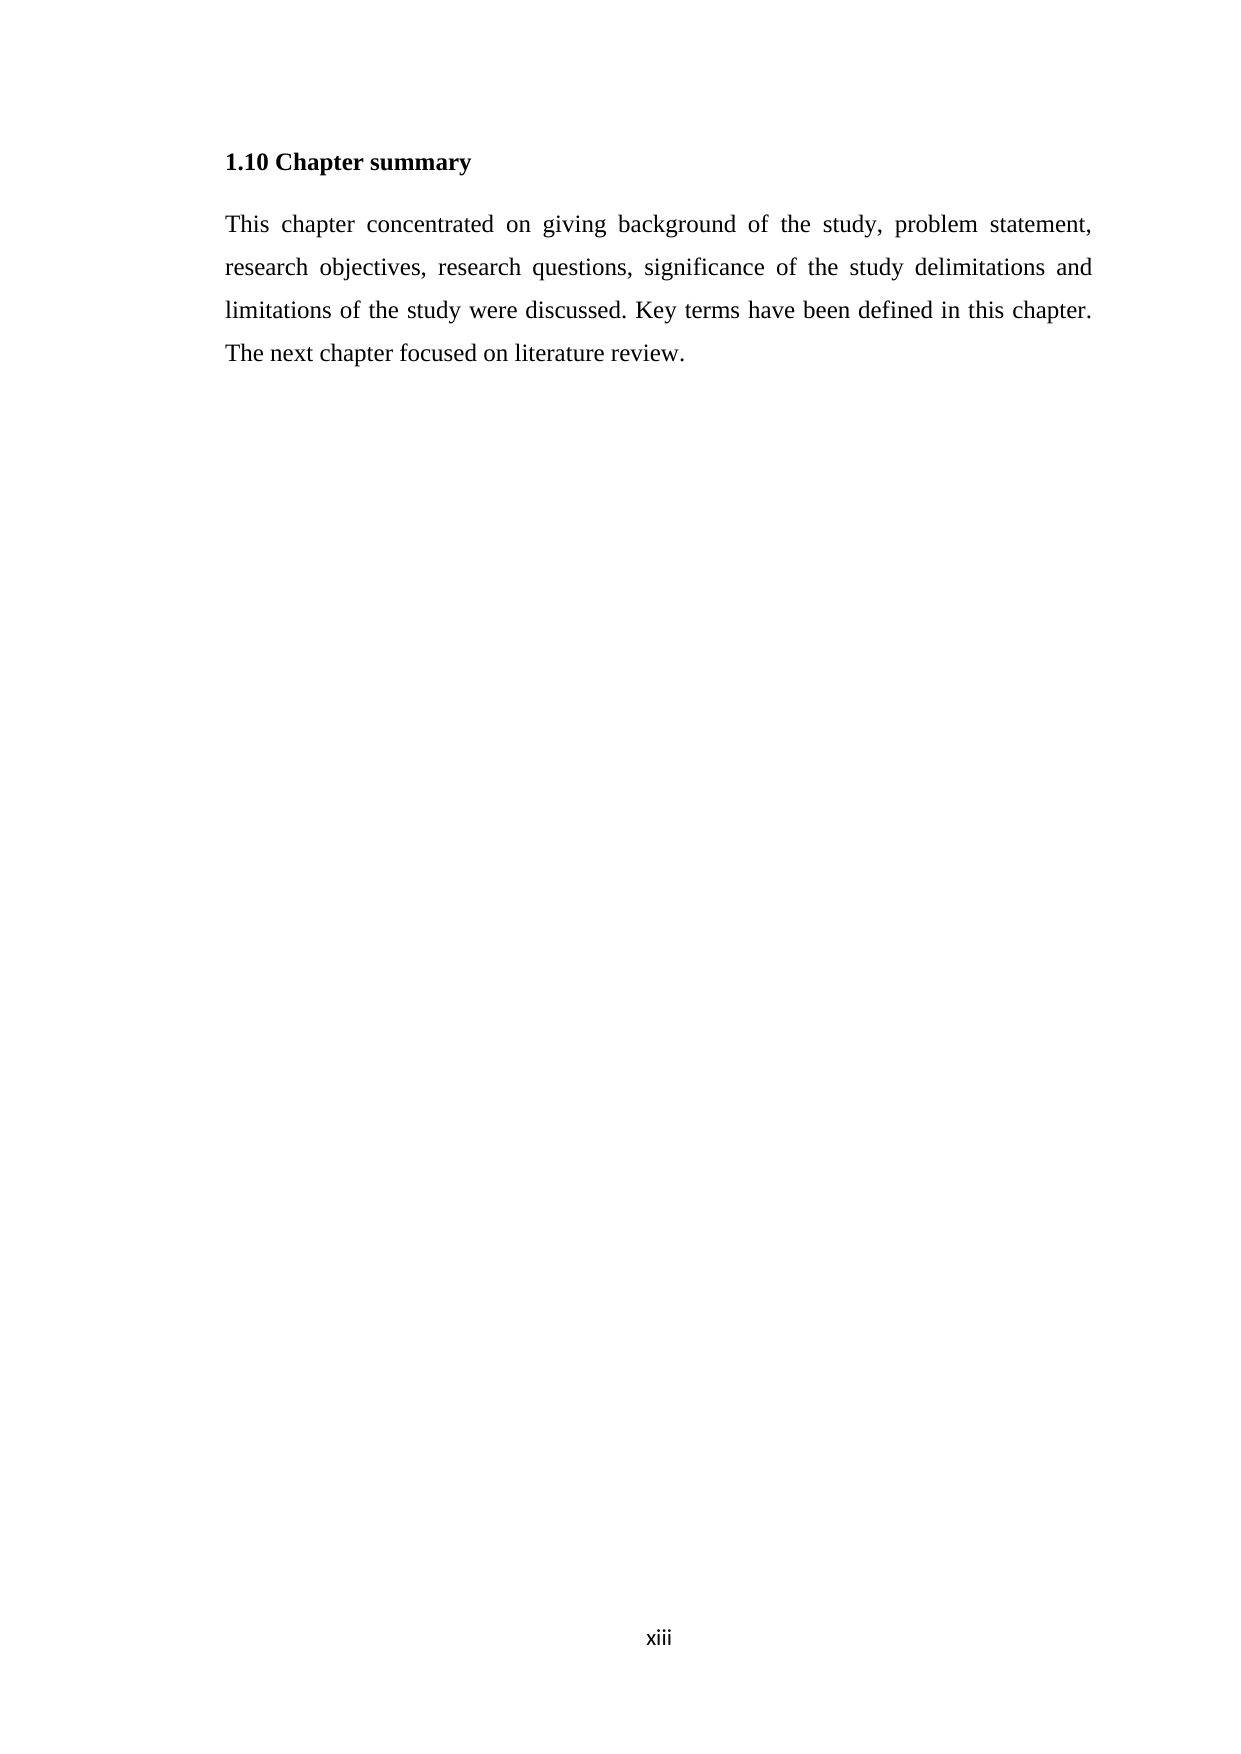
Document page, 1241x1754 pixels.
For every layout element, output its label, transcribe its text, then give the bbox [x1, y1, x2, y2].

text This chapter concentrated on giving background of the study, problem statement, research objectives, research questions, significance of the study delimitations and limitations of the study were discussed. Key terms have been defined in this chapter. The next chapter focused on literature review. [225, 209, 1093, 367]
subtitle 1.10 Chapter summary [225, 147, 1093, 176]
